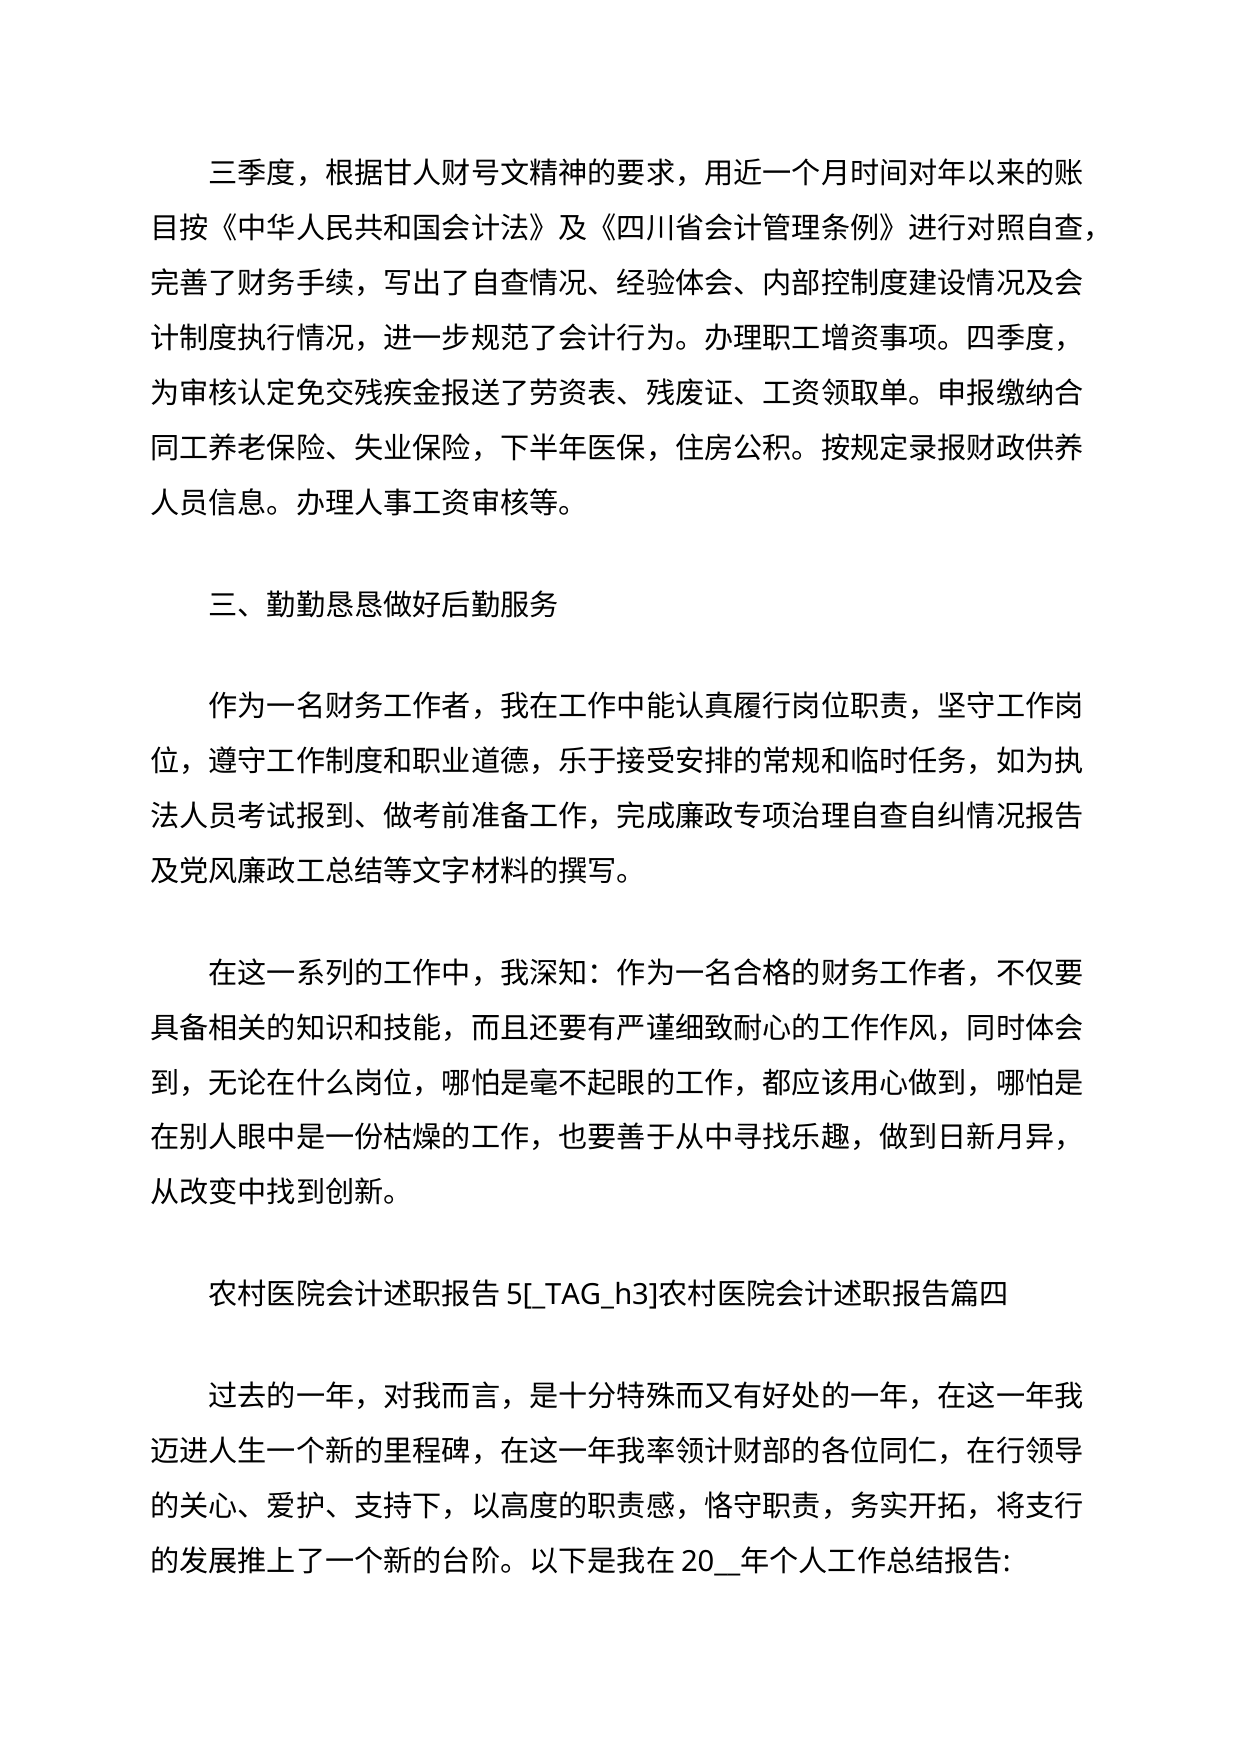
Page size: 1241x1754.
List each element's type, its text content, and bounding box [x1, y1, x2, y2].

text 在这一系列的工作中，我深知：作为一名合格的财务工作者，不仅要具备相关的知识和技能，而且还要有严谨细致耐心的工作作风，同时体会到，无论在什么岗位，哪怕是毫不起眼的工作，都应该用心做到，哪怕是在别人眼中是一份枯燥的工作，也要善于从中寻找乐趣，做到日新月异，从改变中找到创新。 [150, 949, 1090, 1211]
text 农村医院会计述职报告5[_TAG_h3]农村医院会计述职报告篇四 [150, 1271, 1090, 1313]
text 过去的一年，对我而言，是十分特殊而又有好处的一年，在这一年我迈进人生一个新的里程碑，在这一年我率领计财部的各位同仁，在行领导的关心、爱护、支持下，以高度的职责感，恪守职责，务实开拓，将支行的发展推上了一个新的台阶。以下是我在20__年个人工作总结报告: [150, 1373, 1090, 1580]
text 三、勤勤恳恳做好后勤服务 [150, 581, 1090, 623]
text 作为一名财务工作者，我在工作中能认真履行岗位职责，坚守工作岗位，遵守工作制度和职业道德，乐于接受安排的常规和临时任务，如为执法人员考试报到、做考前准备工作，完成廉政专项治理自查自纠情况报告及党风廉政工总结等文字材料的撰写。 [150, 683, 1090, 890]
text 三季度，根据甘人财号文精神的要求，用近一个月时间对年以来的账目按《中华人民共和国会计法》及《四川省会计管理条例》进行对照自查，完善了财务手续，写出了自查情况、经验体会、内部控制度建设情况及会计制度执行情况，进一步规范了会计行为。办理职工增资事项。四季度，为审核认定免交残疾金报送了劳资表、残废证、工资领取单。申报缴纳合同工养老保险、失业保险，下半年医保，住房公积。按规定录报财政供养人员信息。办理人事工资审核等。 [150, 150, 1090, 522]
